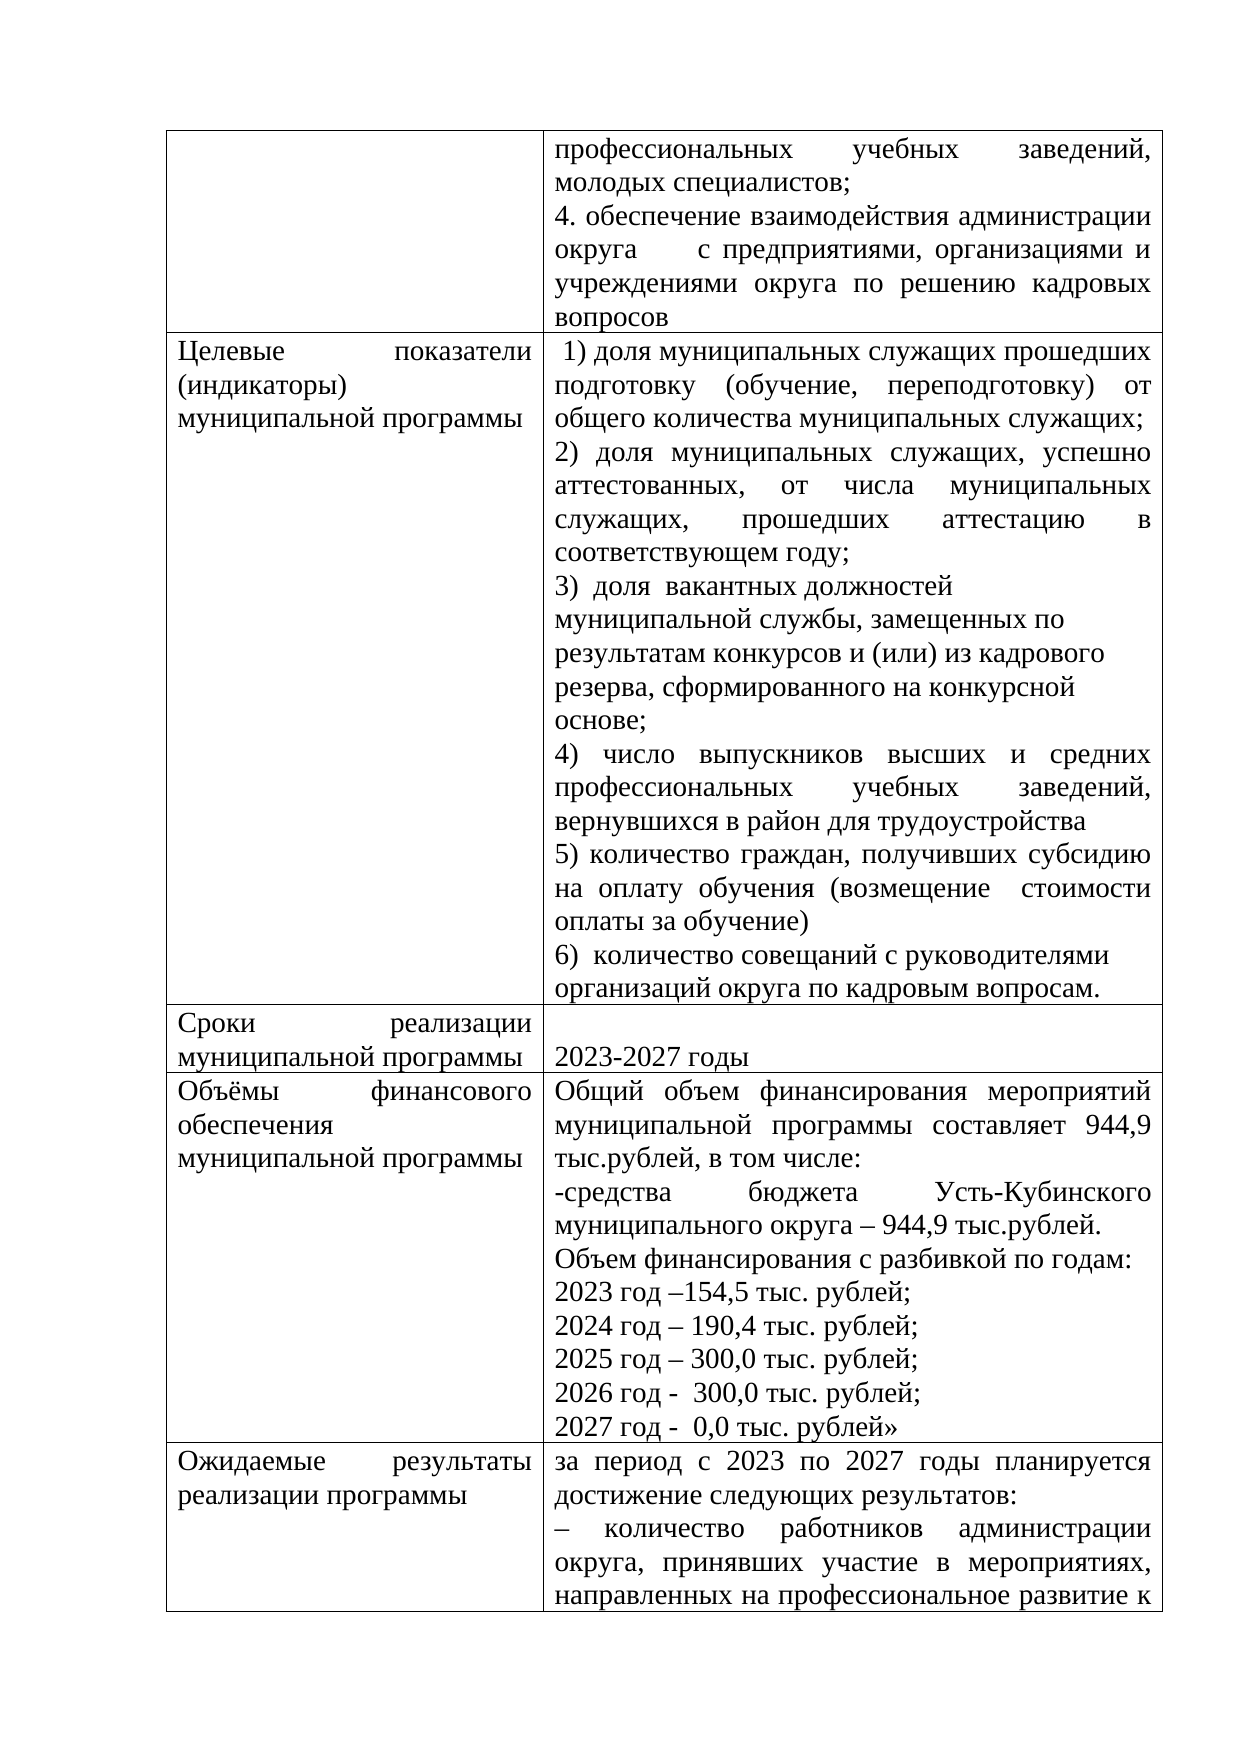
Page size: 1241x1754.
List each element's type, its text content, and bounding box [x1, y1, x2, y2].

table_cell Общий объем финансирования мероприятий муниципальной программы составляет 944,9 тыс.рублей, в том числе: -средства бюджета Усть-Кубинского муниципального округа – 944,9 тыс.рублей. Объем финансирования с разбивкой по годам: 2023 год –154,5 тыс. рублей; 2024 год – 190,4 тыс. рублей; 2025 год – 300,0 тыс. рублей; 2026 год - 300,0 тыс. рублей; 2027 год - 0,0 тыс. рублей» [544, 1073, 1162, 1442]
table_cell Сроки реализации муниципальной программы [167, 1005, 543, 1072]
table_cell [167, 131, 543, 332]
table_cell Целевые показатели (индикаторы) муниципальной программы [167, 333, 543, 1004]
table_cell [544, 1443, 1162, 1611]
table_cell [167, 1443, 543, 1611]
table_cell 2023-2027 годы [544, 1005, 1162, 1072]
table_cell Объёмы финансового обеспечения муниципальной программы [167, 1073, 543, 1442]
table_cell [544, 131, 1162, 332]
table_cell 1) доля муниципальных служащих прошедших подготовку (обучение, переподготовку) от общего количества муниципальных служащих; 2) доля муниципальных служащих, успешно аттестованных, от числа муниципальных служащих, прошедших аттестацию в соответствующем году; 3) доля вакантных должностей муниципальной службы, замещенных по результатам конкурсов и (или) из кадрового резерва, сформированного на конкурсной основе; 4) число выпускников высших и средних профессиональных учебных заведений, вернувшихся в район для трудоустройства 5) количество граждан, получивших субсидию на оплату обучения (возмещение стоимости оплаты за обучение) 6) количество совещаний с руководителями организаций округа по кадровым вопросам. [544, 333, 1162, 1004]
